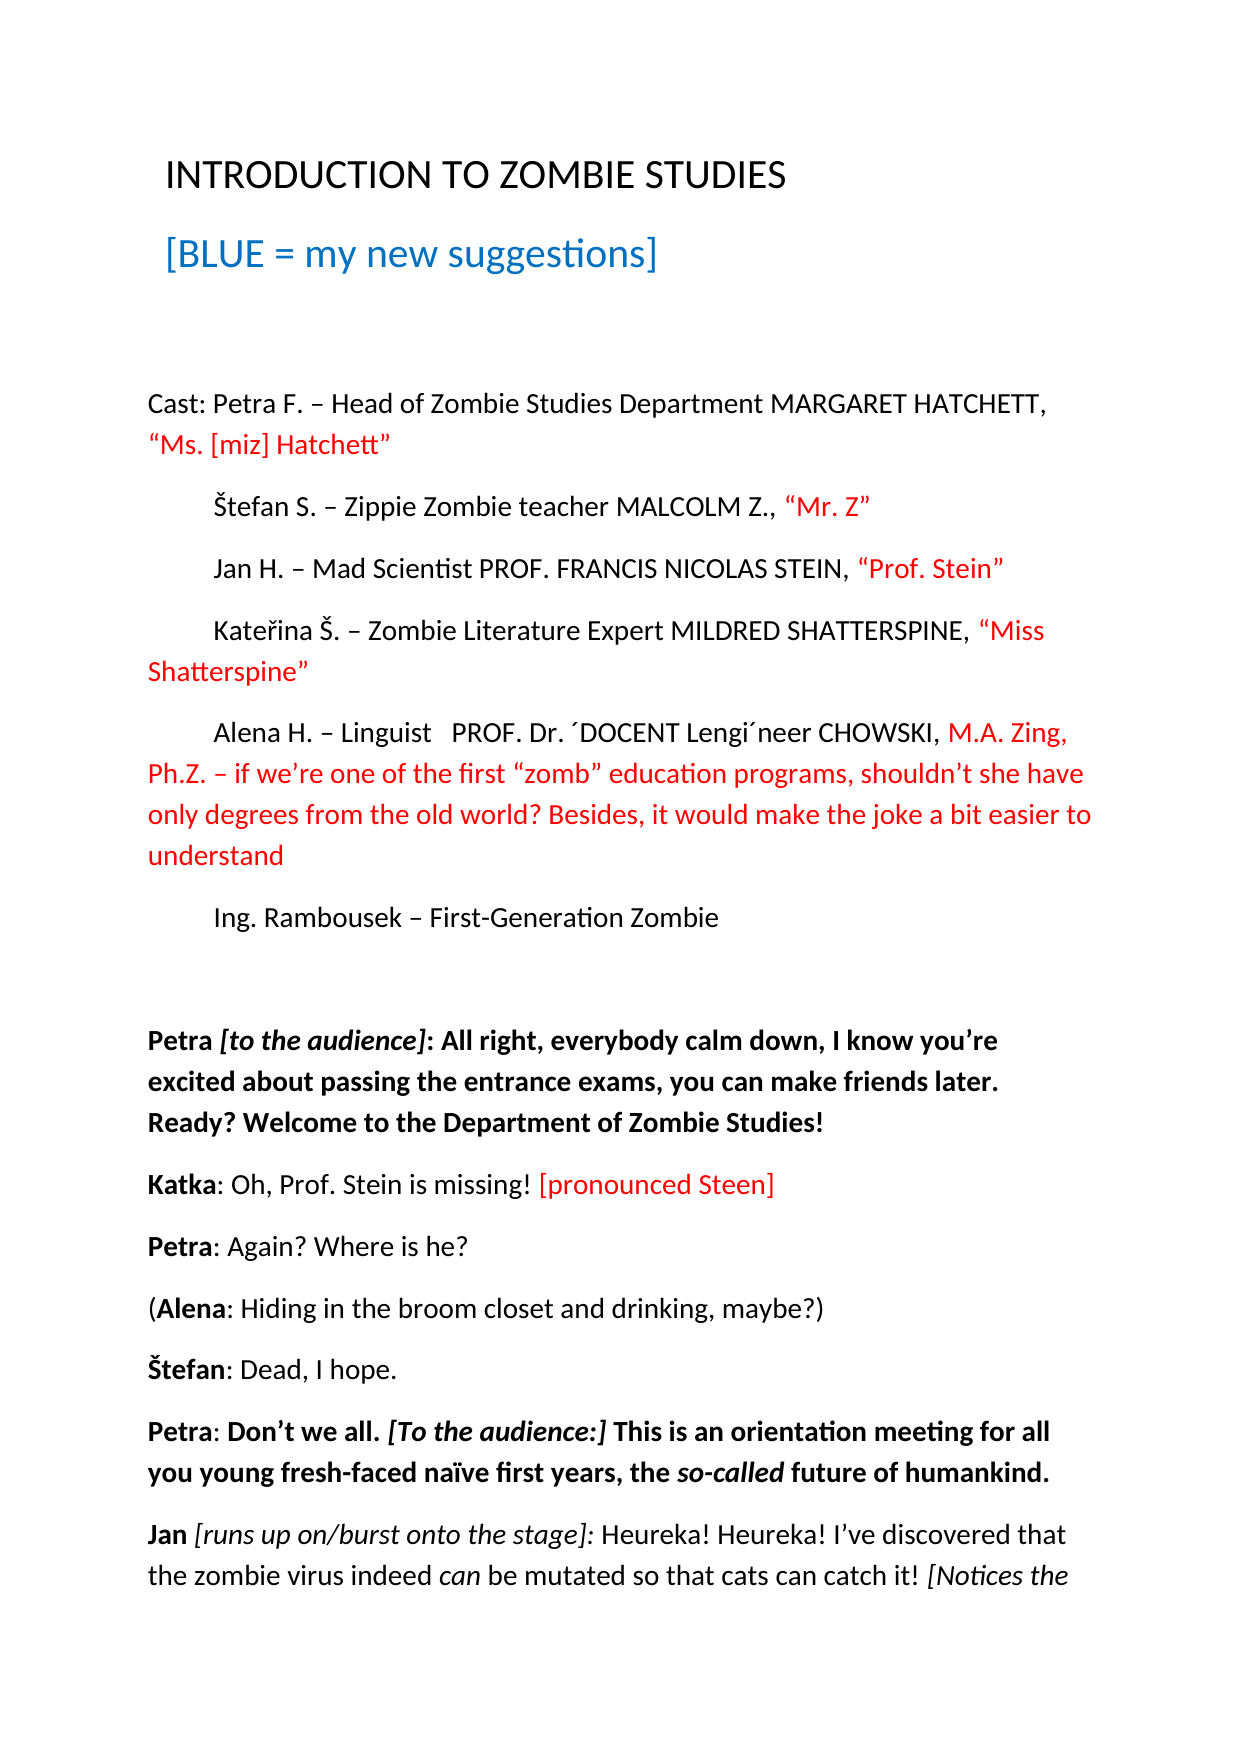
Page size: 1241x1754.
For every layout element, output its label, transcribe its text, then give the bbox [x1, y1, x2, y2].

text Ing. Rambousek – First-Generation Zombie [148, 899, 1093, 934]
text Cast: Petra F. – Head of Zombie Studies Department MARGARET HATCHETT, “Ms. [miz] Hatchett” [148, 385, 1093, 462]
text Katka: Oh, Prof. Stein is missing! [pronounced Steen] [148, 1166, 1093, 1202]
text [BLUE = my new suggestions] [148, 227, 1093, 278]
text INTRODUCTION TO ZOMBIE STUDIES [148, 148, 1093, 198]
text Petra [to the audience]: All right, everybody calm down, I know you’re excited about passing the entrance exams, you can make friends later. Ready? Welcome to the Department of Zombie Studies! [148, 1022, 1093, 1140]
text Jan H. – Mad Scientist PROF. FRANCIS NICOLAS STEIN, “Prof. Stein” [148, 550, 1093, 586]
text Štefan S. – Zippie Zombie teacher MALCOLM Z., “Mr. Z” [148, 488, 1093, 524]
text Kateřina Š. – Zombie Literature Expert MILDRED SHATTERSPINE, “Miss Shatterspine” [148, 612, 1093, 688]
text Štefan: Dead, I hope. [148, 1351, 1093, 1387]
text (Alena: Hiding in the broom closet and drinking, maybe?) [148, 1290, 1093, 1325]
text Petra: Don’t we all. [To the audience:] This is an orientation meeting for all you young fresh-faced naïve first years, the so-called future of humankind. [148, 1413, 1093, 1490]
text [148, 1516, 1093, 1592]
text Alena H. – Linguist PROF. Dr. ´DOCENT Lengi´neer CHOWSKI, M.A. Zing, Ph.Z. – if we’re one of the first “zomb” education programs, shouldn’t she have only degrees from the old world? Besides, it would make the joke a bit easier to understand [148, 714, 1093, 873]
text Petra: Again? Where is he? [148, 1228, 1093, 1263]
